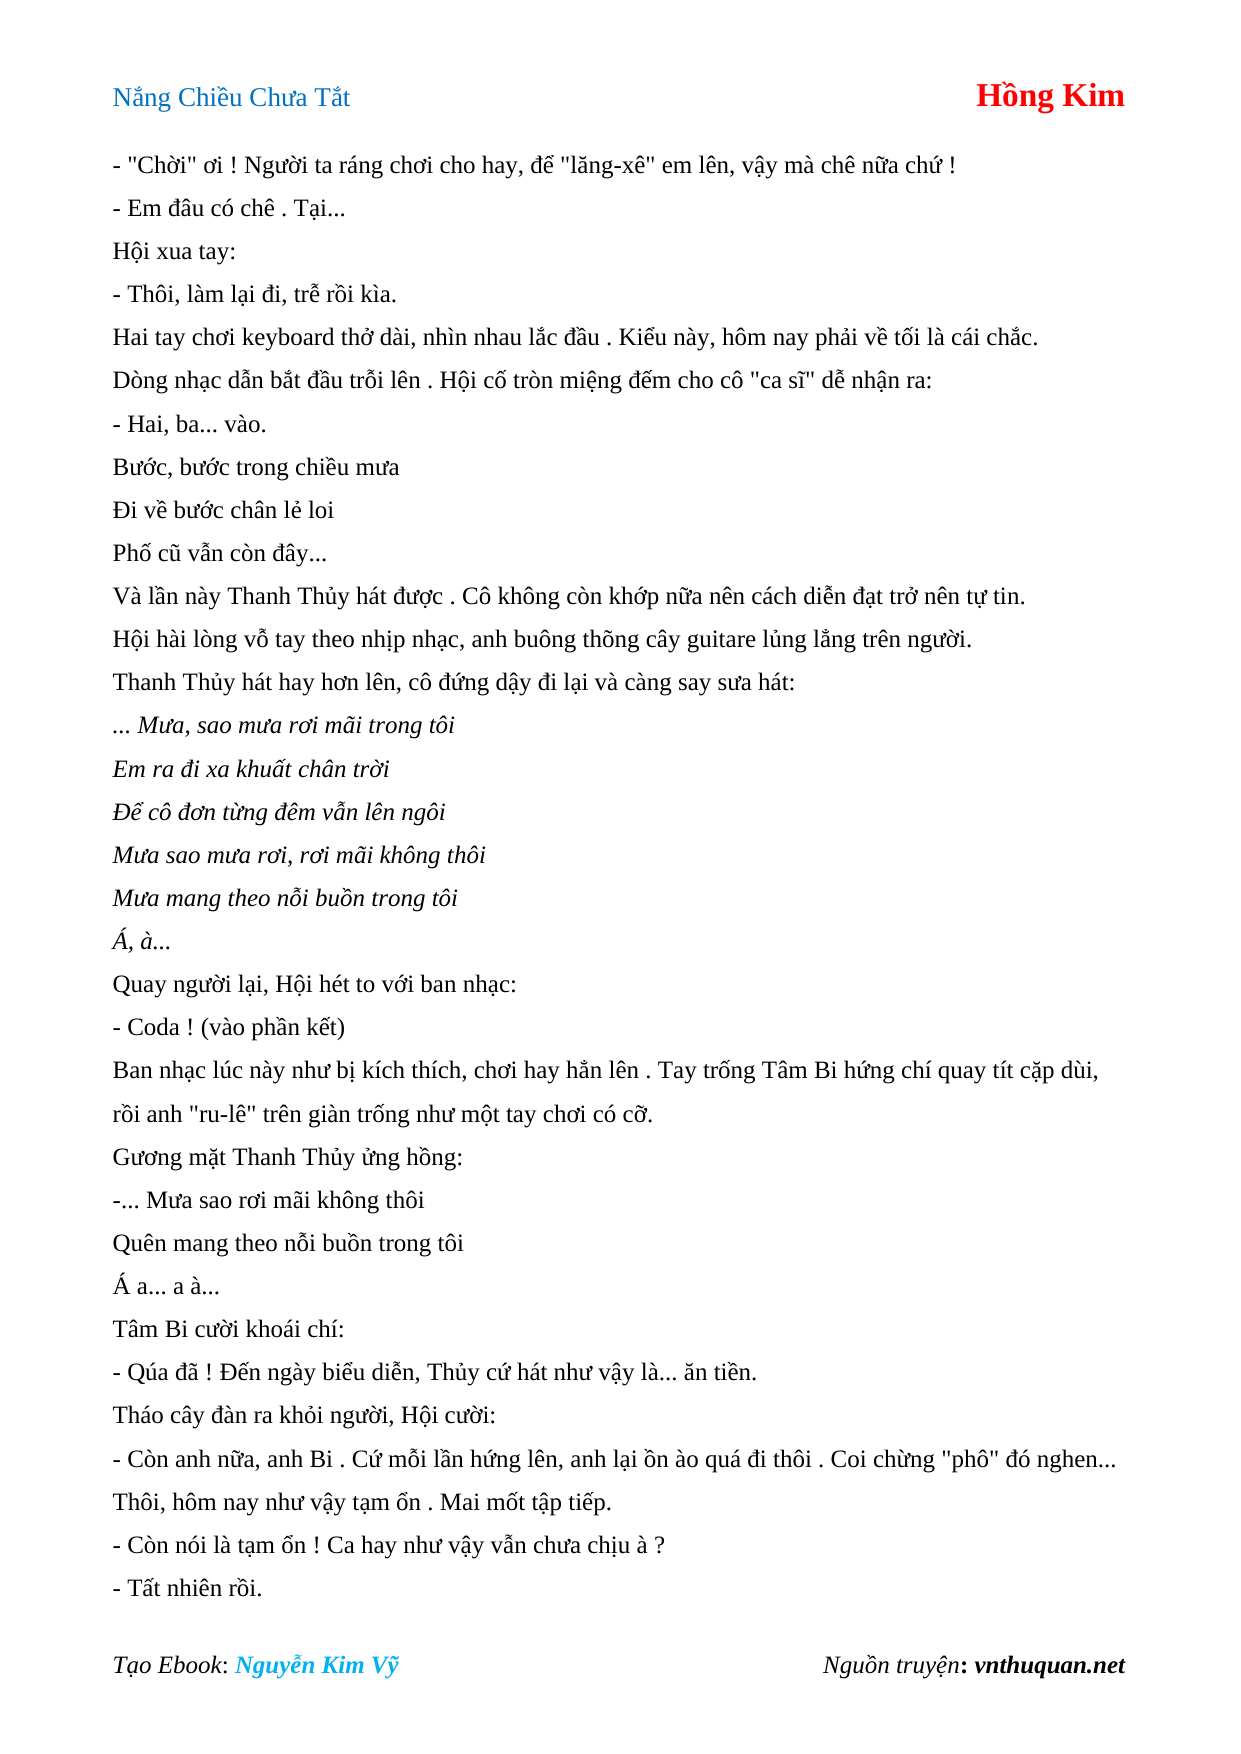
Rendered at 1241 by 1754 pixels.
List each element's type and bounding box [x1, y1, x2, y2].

text [112, 150, 1128, 1602]
